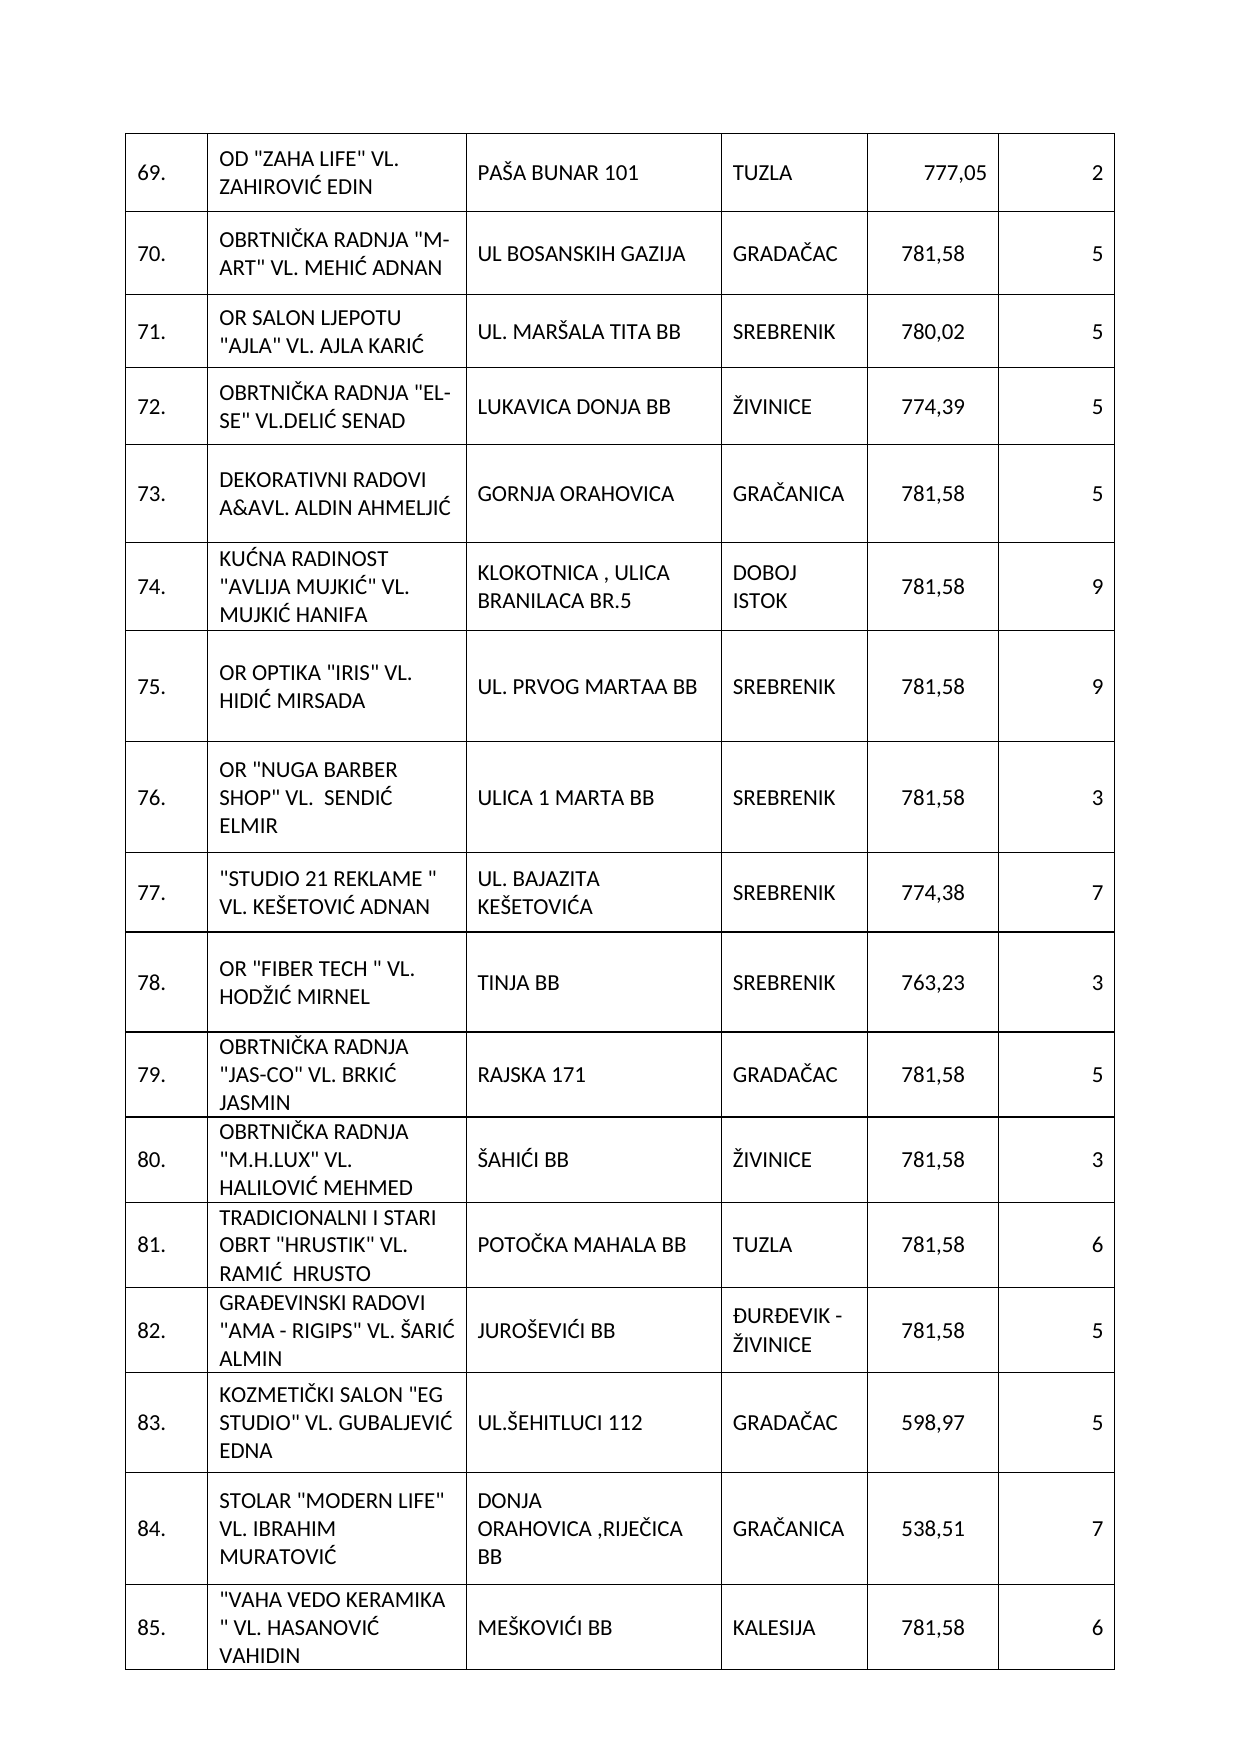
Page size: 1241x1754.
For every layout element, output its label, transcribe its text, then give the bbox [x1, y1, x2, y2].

table_cell 75. [126, 631, 207, 741]
table_cell GRAČANICA [722, 445, 867, 542]
table_cell GRADAČAC [722, 212, 867, 294]
table_cell 85. [126, 1585, 207, 1669]
table_cell 780,02 [868, 295, 998, 367]
table_cell SREBRENIK [722, 933, 867, 1031]
table_cell OBRTNIČKA RADNJA "M.H.LUX" VL. HALILOVIĆ MEHMED [208, 1118, 466, 1202]
table_cell 5 [999, 212, 1114, 294]
table_cell UL. MARŠALA TITA BB [467, 295, 721, 367]
table_cell OBRTNIČKA RADNJA "EL-SE" VL.DELIĆ SENAD [208, 368, 466, 444]
table_cell UL BOSANSKIH GAZIJA [467, 212, 721, 294]
table_cell OR SALON LJEPOTU "AJLA" VL. AJLA KARIĆ [208, 295, 466, 367]
table_cell SREBRENIK [722, 742, 867, 852]
table_cell 9 [999, 631, 1114, 741]
table_cell 781,58 [868, 543, 998, 630]
table_cell JUROŠEVIĆI BB [467, 1288, 721, 1372]
table_cell 72. [126, 368, 207, 444]
table_cell 82. [126, 1288, 207, 1372]
table_cell 763,23 [868, 933, 998, 1031]
table_cell SREBRENIK [722, 853, 867, 931]
table_cell 781,58 [868, 1288, 998, 1372]
table_cell 5 [999, 1373, 1114, 1472]
table_cell 7 [999, 1473, 1114, 1584]
table_cell 5 [999, 295, 1114, 367]
table_cell 84. [126, 1473, 207, 1584]
table_cell 5 [999, 1288, 1114, 1372]
table_cell 3 [999, 1118, 1114, 1202]
table_cell 774,38 [868, 853, 998, 931]
table_cell "STUDIO 21 REKLAME " VL. KEŠETOVIĆ ADNAN [208, 853, 466, 931]
table_cell 5 [999, 368, 1114, 444]
table_cell 79. [126, 1033, 207, 1116]
table_cell 78. [126, 933, 207, 1031]
table_cell DONJA ORAHOVICA ,RIJEČICA BB [467, 1473, 721, 1584]
table_cell SREBRENIK [722, 631, 867, 741]
table_cell 2 [999, 134, 1114, 211]
table_cell GRAĐEVINSKI RADOVI "AMA - RIGIPS" VL. ŠARIĆ ALMIN [208, 1288, 466, 1372]
table_cell ŽIVINICE [722, 368, 867, 444]
table_cell 83. [126, 1373, 207, 1472]
table_cell 781,58 [868, 212, 998, 294]
table_cell KUĆNA RADINOST "AVLIJA MUJKIĆ" VL. MUJKIĆ HANIFA [208, 543, 466, 630]
table_cell ULICA 1 MARTA BB [467, 742, 721, 852]
table_cell ĐURĐEVIK -ŽIVINICE [722, 1288, 867, 1372]
table_cell 3 [999, 742, 1114, 852]
table_cell OBRTNIČKA RADNJA "JAS-CO" VL. BRKIĆ JASMIN [208, 1033, 466, 1116]
table_cell POTOČKA MAHALA BB [467, 1203, 721, 1287]
table_cell TINJA BB [467, 933, 721, 1031]
table_cell "VAHA VEDO KERAMIKA " VL. HASANOVIĆ VAHIDIN [208, 1585, 466, 1669]
table_cell ŠAHIĆI BB [467, 1118, 721, 1202]
table_cell TRADICIONALNI I STARI OBRT "HRUSTIK" VL. RAMIĆ HRUSTO [208, 1203, 466, 1287]
table_cell OD "ZAHA LIFE" VL. ZAHIROVIĆ EDIN [208, 134, 466, 211]
table_cell 774,39 [868, 368, 998, 444]
table_cell DOBOJ ISTOK [722, 543, 867, 630]
table_cell GRADAČAC [722, 1033, 867, 1116]
table_cell 70. [126, 212, 207, 294]
table_cell UL. PRVOG MARTAA BB [467, 631, 721, 741]
table_cell LUKAVICA DONJA BB [467, 368, 721, 444]
table_cell 6 [999, 1203, 1114, 1287]
table_cell GORNJA ORAHOVICA [467, 445, 721, 542]
table_cell TUZLA [722, 134, 867, 211]
table_cell 73. [126, 445, 207, 542]
table_cell 76. [126, 742, 207, 852]
table_cell 781,58 [868, 631, 998, 741]
table_cell 9 [999, 543, 1114, 630]
table_cell GRAČANICA [722, 1473, 867, 1584]
table_cell KOZMETIČKI SALON "EG STUDIO" VL. GUBALJEVIĆ EDNA [208, 1373, 466, 1472]
table_cell 781,58 [868, 1033, 998, 1116]
table_cell PAŠA BUNAR 101 [467, 134, 721, 211]
table_cell TUZLA [722, 1203, 867, 1287]
table_cell 5 [999, 445, 1114, 542]
table_cell 69. [126, 134, 207, 211]
table_cell 3 [999, 933, 1114, 1031]
table_cell MEŠKOVIĆI BB [467, 1585, 721, 1669]
table_cell 598,97 [868, 1373, 998, 1472]
table_cell STOLAR "MODERN LIFE" VL. IBRAHIM MURATOVIĆ [208, 1473, 466, 1584]
table_cell 80. [126, 1118, 207, 1202]
table_cell 74. [126, 543, 207, 630]
table_cell 5 [999, 1033, 1114, 1116]
table_cell 81. [126, 1203, 207, 1287]
table_cell 7 [999, 853, 1114, 931]
table_cell DEKORATIVNI RADOVI A&AVL. ALDIN AHMELJIĆ [208, 445, 466, 542]
table_cell 781,58 [868, 1585, 998, 1669]
table_cell UL.ŠEHITLUCI 112 [467, 1373, 721, 1472]
table_cell KLOKOTNICA , ULICA BRANILACA BR.5 [467, 543, 721, 630]
table_cell 77. [126, 853, 207, 931]
table_cell 777,05 [868, 134, 998, 211]
table_cell 781,58 [868, 742, 998, 852]
table_cell 71. [126, 295, 207, 367]
table_cell 781,58 [868, 445, 998, 542]
table_cell 781,58 [868, 1203, 998, 1287]
table_cell 6 [999, 1585, 1114, 1669]
table_cell SREBRENIK [722, 295, 867, 367]
table_cell RAJSKA 171 [467, 1033, 721, 1116]
table_cell 781,58 [868, 1118, 998, 1202]
table_cell GRADAČAC [722, 1373, 867, 1472]
table_cell UL. BAJAZITA KEŠETOVIĆA [467, 853, 721, 931]
table_cell 538,51 [868, 1473, 998, 1584]
table_cell KALESIJA [722, 1585, 867, 1669]
table_cell OR "FIBER TECH " VL. HODŽIĆ MIRNEL [208, 933, 466, 1031]
table_cell OR "NUGA BARBER SHOP" VL. SENDIĆ ELMIR [208, 742, 466, 852]
table_cell OBRTNIČKA RADNJA "M-ART" VL. MEHIĆ ADNAN [208, 212, 466, 294]
table_cell ŽIVINICE [722, 1118, 867, 1202]
table_cell OR OPTIKA "IRIS" VL. HIDIĆ MIRSADA [208, 631, 466, 741]
